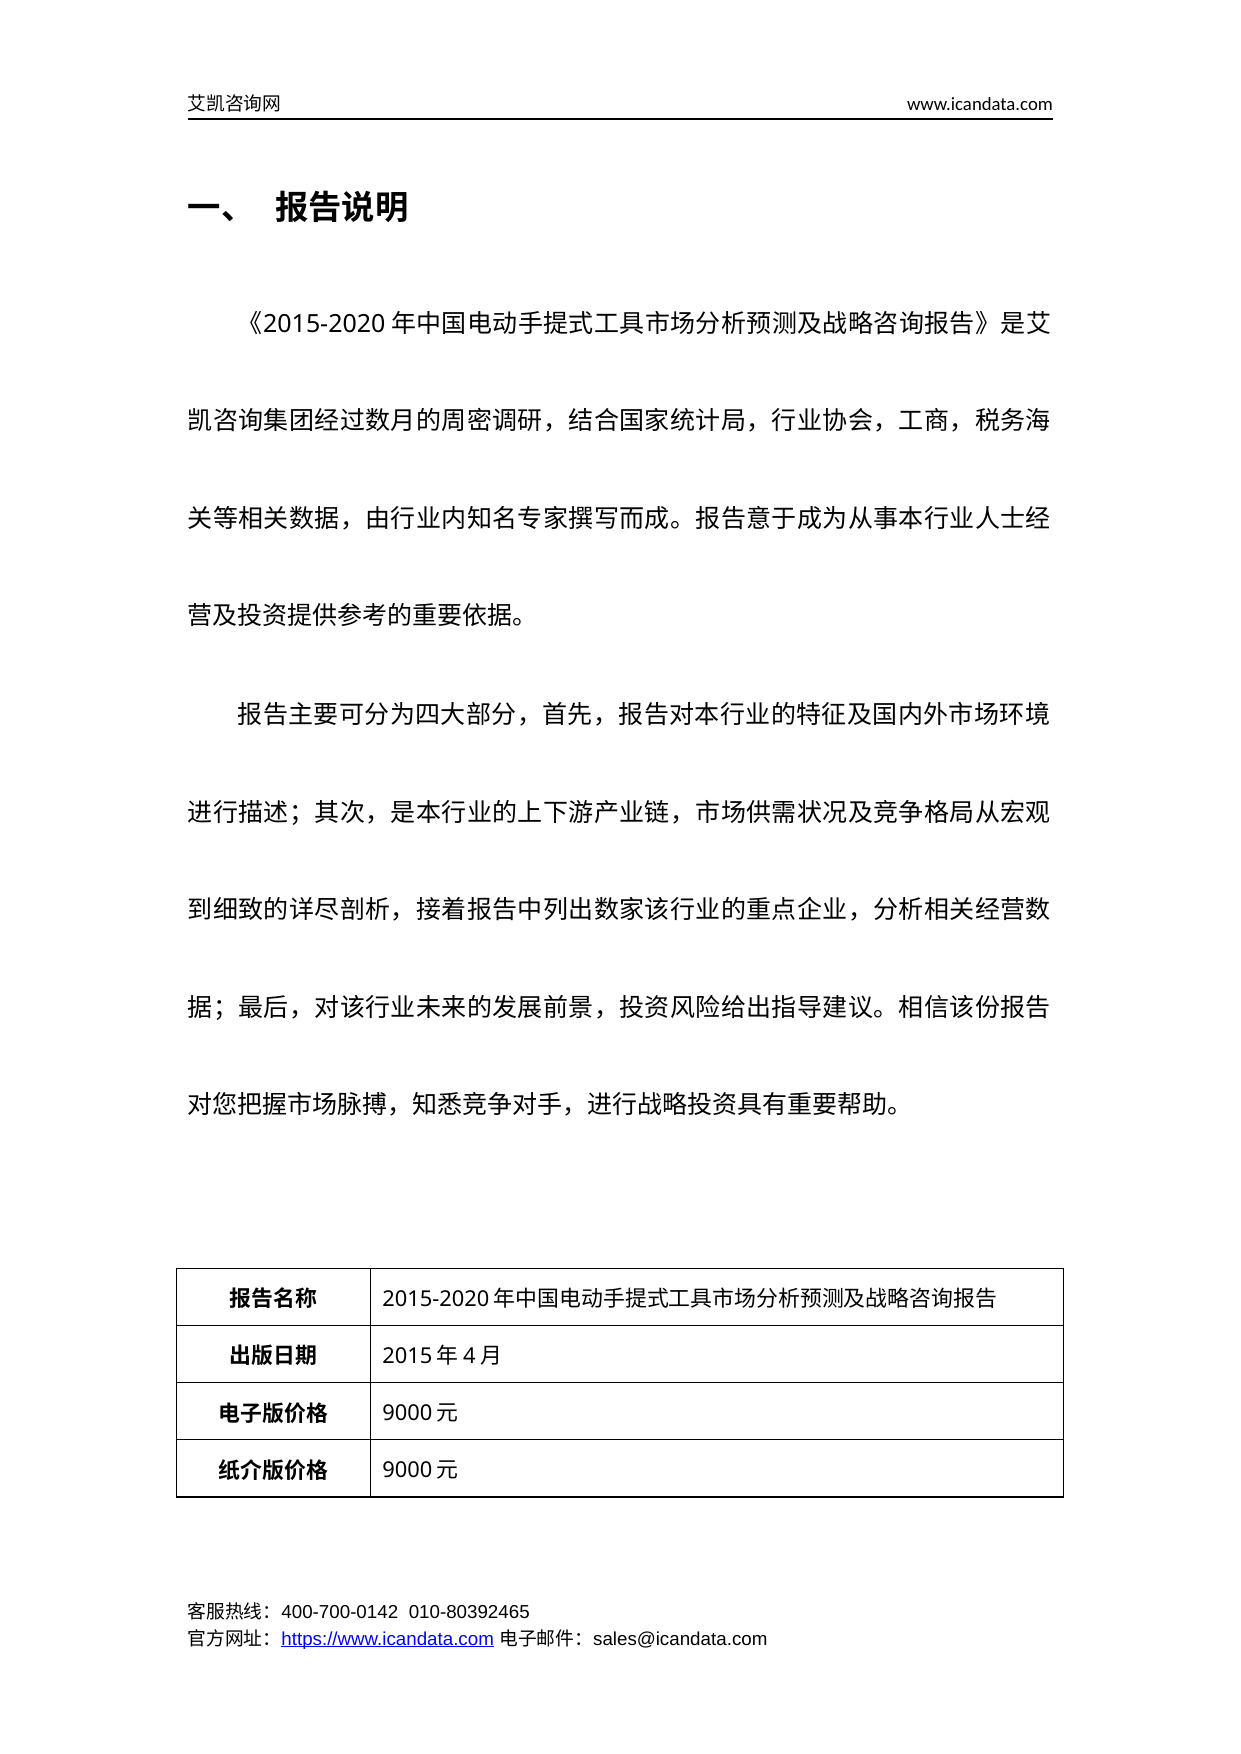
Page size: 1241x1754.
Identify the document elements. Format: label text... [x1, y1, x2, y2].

table_cell 纸介版价格 [177, 1440, 370, 1496]
table_cell 出版日期 [177, 1326, 370, 1382]
table_cell 9000元 [371, 1383, 1063, 1439]
table_header 报告名称 [177, 1269, 370, 1325]
table_header 2015-2020年中国电动手提式工具市场分析预测及战略咨询报告 [371, 1269, 1063, 1325]
text 报告主要可分为四大部分，首先，报告对本行业的特征及国内外市场环境进行描述；其次，是本行业的上下游产业链，市场供需状况及竞争格局从宏观到细致的详尽剖析，接着报告中列出数家该行业的重点企业，分析相关经营数据；最后，对该行业未来的发展前景，投资风险给出指导建议。相信该份报告对您把握市场脉搏，知悉竞争对手，进行战略投资具有重要帮助。 [187, 681, 1053, 1136]
text 《2015-2020年中国电动手提式工具市场分析预测及战略咨询报告》是艾凯咨询集团经过数月的周密调研，结合国家统计局，行业协会，工商，税务海关等相关数据，由行业内知名专家撰写而成。报告意于成为从事本行业人士经营及投资提供参考的重要依据。 [187, 289, 1053, 646]
table_cell 9000元 [371, 1440, 1063, 1496]
table_cell 电子版价格 [177, 1383, 370, 1439]
table_cell 2015年4月 [371, 1326, 1063, 1382]
subtitle 报告说明 [187, 172, 1053, 237]
